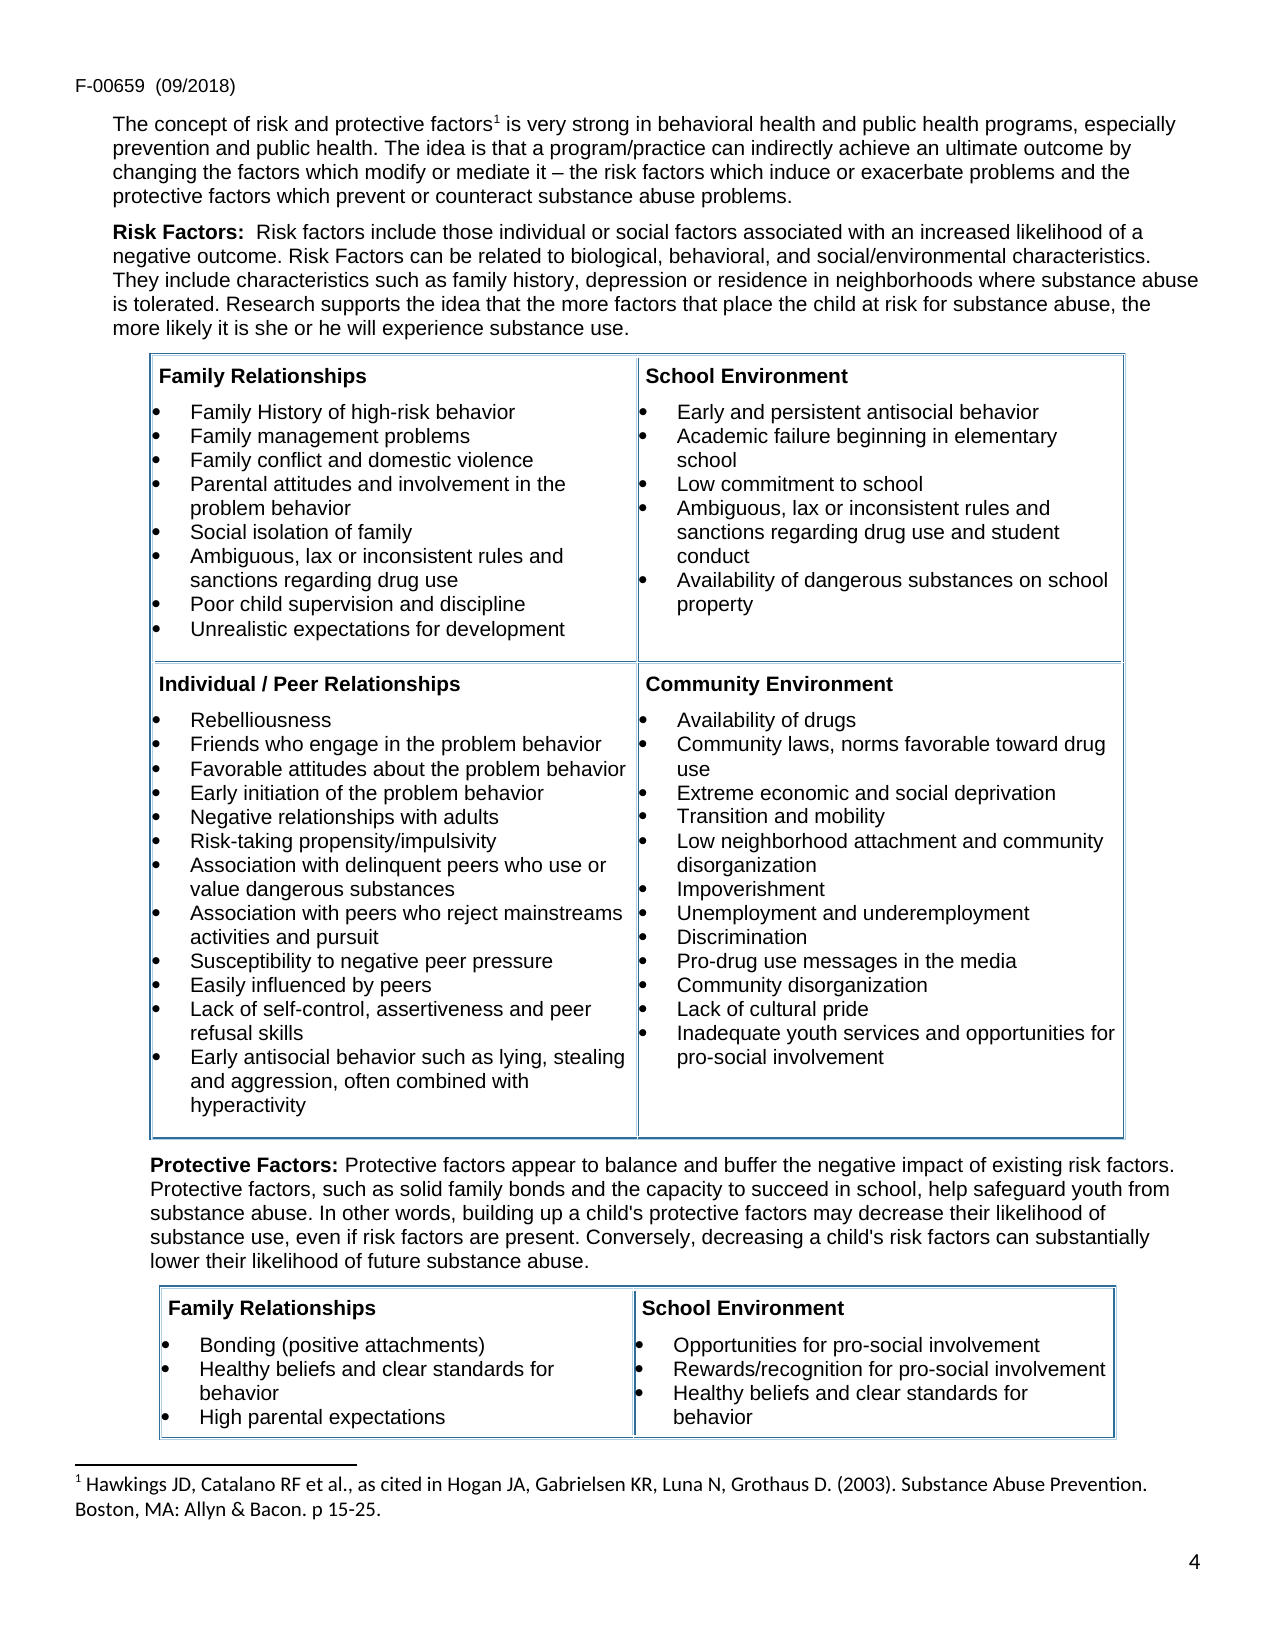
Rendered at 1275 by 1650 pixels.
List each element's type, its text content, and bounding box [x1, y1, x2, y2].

table_cell Individual / Peer Relationships Rebelliousness Friends who engage in the problem behavior Favorable attitudes about the problem behavior Early initiation of the problem behavior Negative relationships with adults Risk-taking propensity/impulsivity Association with delinquent peers who use or value dangerous substances Association with peers who reject mainstreams activities and pursuit Susceptibility to negative peer pressure Easily influenced by peers Lack of self-control, assertiveness and peer refusal skills Early antisocial behavior such as lying, stealing and aggression, often combined with hyperactivity [151, 661, 637, 1137]
table_header School Environment Early and persistent antisocial behavior Academic failure beginning in elementary school Low commitment to school Ambiguous, lax or inconsistent rules and sanctions regarding drug use and student conduct Availability of dangerous substances on school property [638, 356, 1123, 661]
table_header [634, 1289, 1113, 1437]
text Protective Factors: Protective factors appear to balance and buffer the negative impact of existing risk factors. Protective factors, such as solid family bonds and the capacity to succeed in school, help safeguard youth from substance abuse. In other words, building up a child's protective factors may decrease their likelihood of substance use, even if risk factors are present. Conversely, decreasing a child's risk factors can substantially lower their likelihood of future substance abuse. [150, 1153, 1200, 1273]
table_cell Community Environment Availability of drugs Community laws, norms favorable toward drug use Extreme economic and social deprivation Transition and mobility Low neighborhood attachment and community disorganization Impoverishment Unemployment and underemployment Discrimination Pro-drug use messages in the media Community disorganization Lack of cultural pride Inadequate youth services and opportunities for pro-social involvement [638, 661, 1124, 1137]
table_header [162, 1287, 634, 1437]
text Risk Factors: Risk factors include those individual or social factors associated with an increased likelihood of a negative outcome. Risk Factors can be related to biological, behavioral, and social/environmental characteristics. They include characteristics such as family history, depression or residence in neighborhoods where substance abuse is tolerated. Research supports the idea that the more factors that place the child at risk for substance abuse, the more likely it is she or he will experience substance use. [112, 220, 1200, 340]
table_header Family Relationships Family History of high-risk behavior Family management problems Family conflict and domestic violence Parental attitudes and involvement in the problem behavior Social isolation of family Ambiguous, lax or inconsistent rules and sanctions regarding drug use Poor child supervision and discipline Unrealistic expectations for development [153, 356, 637, 661]
text The concept of risk and protective factors is very strong in behavioral health and public health programs, especially prevention and public health. The idea is that a program/practice can indirectly achieve an ultimate outcome by changing the factors which modify or mediate it – the risk factors which induce or exacerbate problems and the protective factors which prevent or counteract substance abuse problems. [112, 112, 1200, 208]
